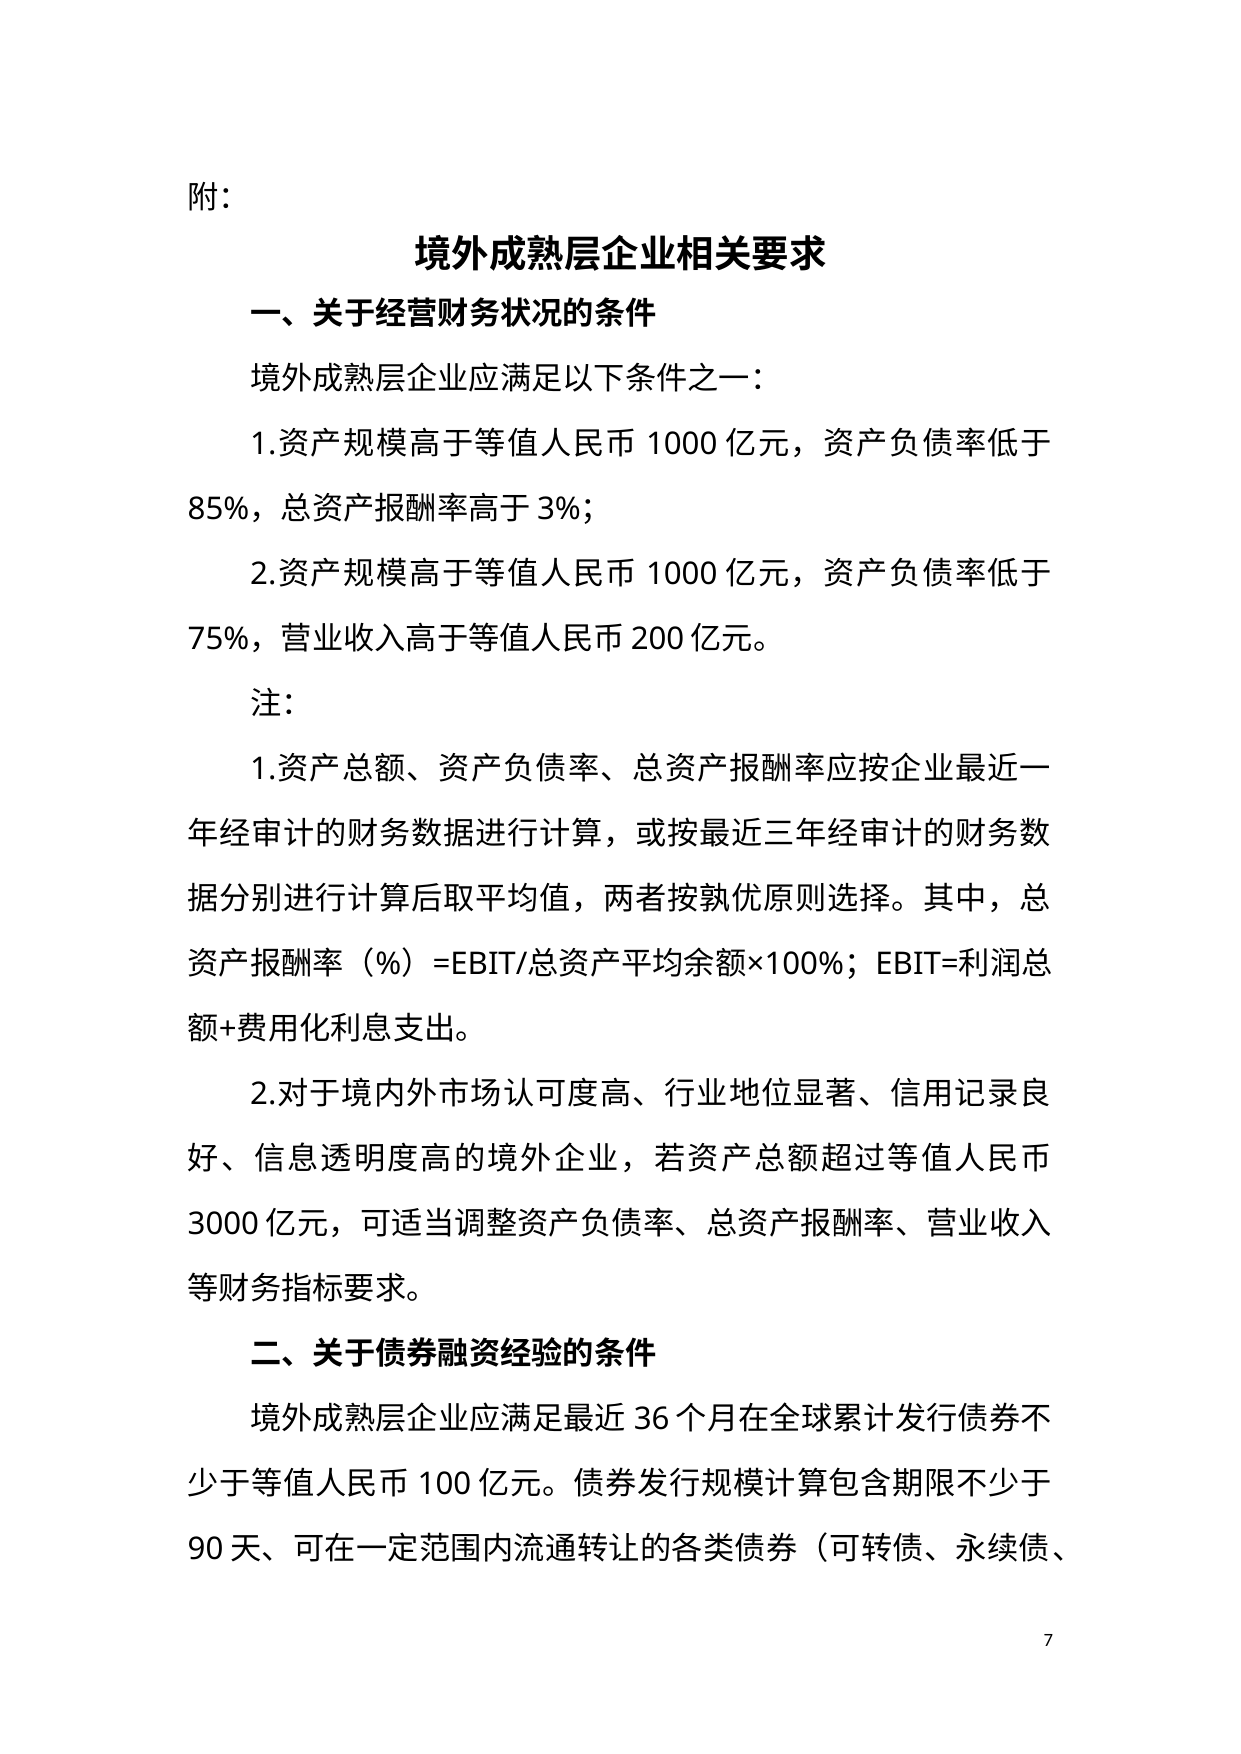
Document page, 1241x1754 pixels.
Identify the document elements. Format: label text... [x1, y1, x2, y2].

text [187, 1384, 1053, 1579]
text 附： [187, 162, 1053, 220]
text 境外成熟层企业应满足以下条件之一： [187, 344, 1053, 409]
text 2.对于境内外市场认可度高、行业地位显著、信用记录良好、信息透明度高的境外企业，若资产总额超过等值人民币3000亿元，可适当调整资产负债率、总资产报酬率、营业收入等财务指标要求。 [187, 1059, 1053, 1319]
text 1.资产规模高于等值人民币1000亿元，资产负债率低于85%，总资产报酬率高于3%； [187, 409, 1053, 539]
text 2.资产规模高于等值人民币1000亿元，资产负债率低于75%，营业收入高于等值人民币200亿元。 [187, 539, 1053, 669]
text 二、关于债券融资经验的条件 [187, 1319, 1053, 1384]
text 1.资产总额、资产负债率、总资产报酬率应按企业最近一年经审计的财务数据进行计算，或按最近三年经审计的财务数据分别进行计算后取平均值，两者按孰优原则选择。其中，总资产报酬率（%）=EBIT/总资产平均余额×100%；EBIT=利润总额+费用化利息支出。 [187, 734, 1053, 1059]
text 注： [187, 669, 1053, 734]
text 一、关于经营财务状况的条件 [187, 279, 1053, 344]
text 境外成熟层企业相关要求 [187, 220, 1053, 279]
